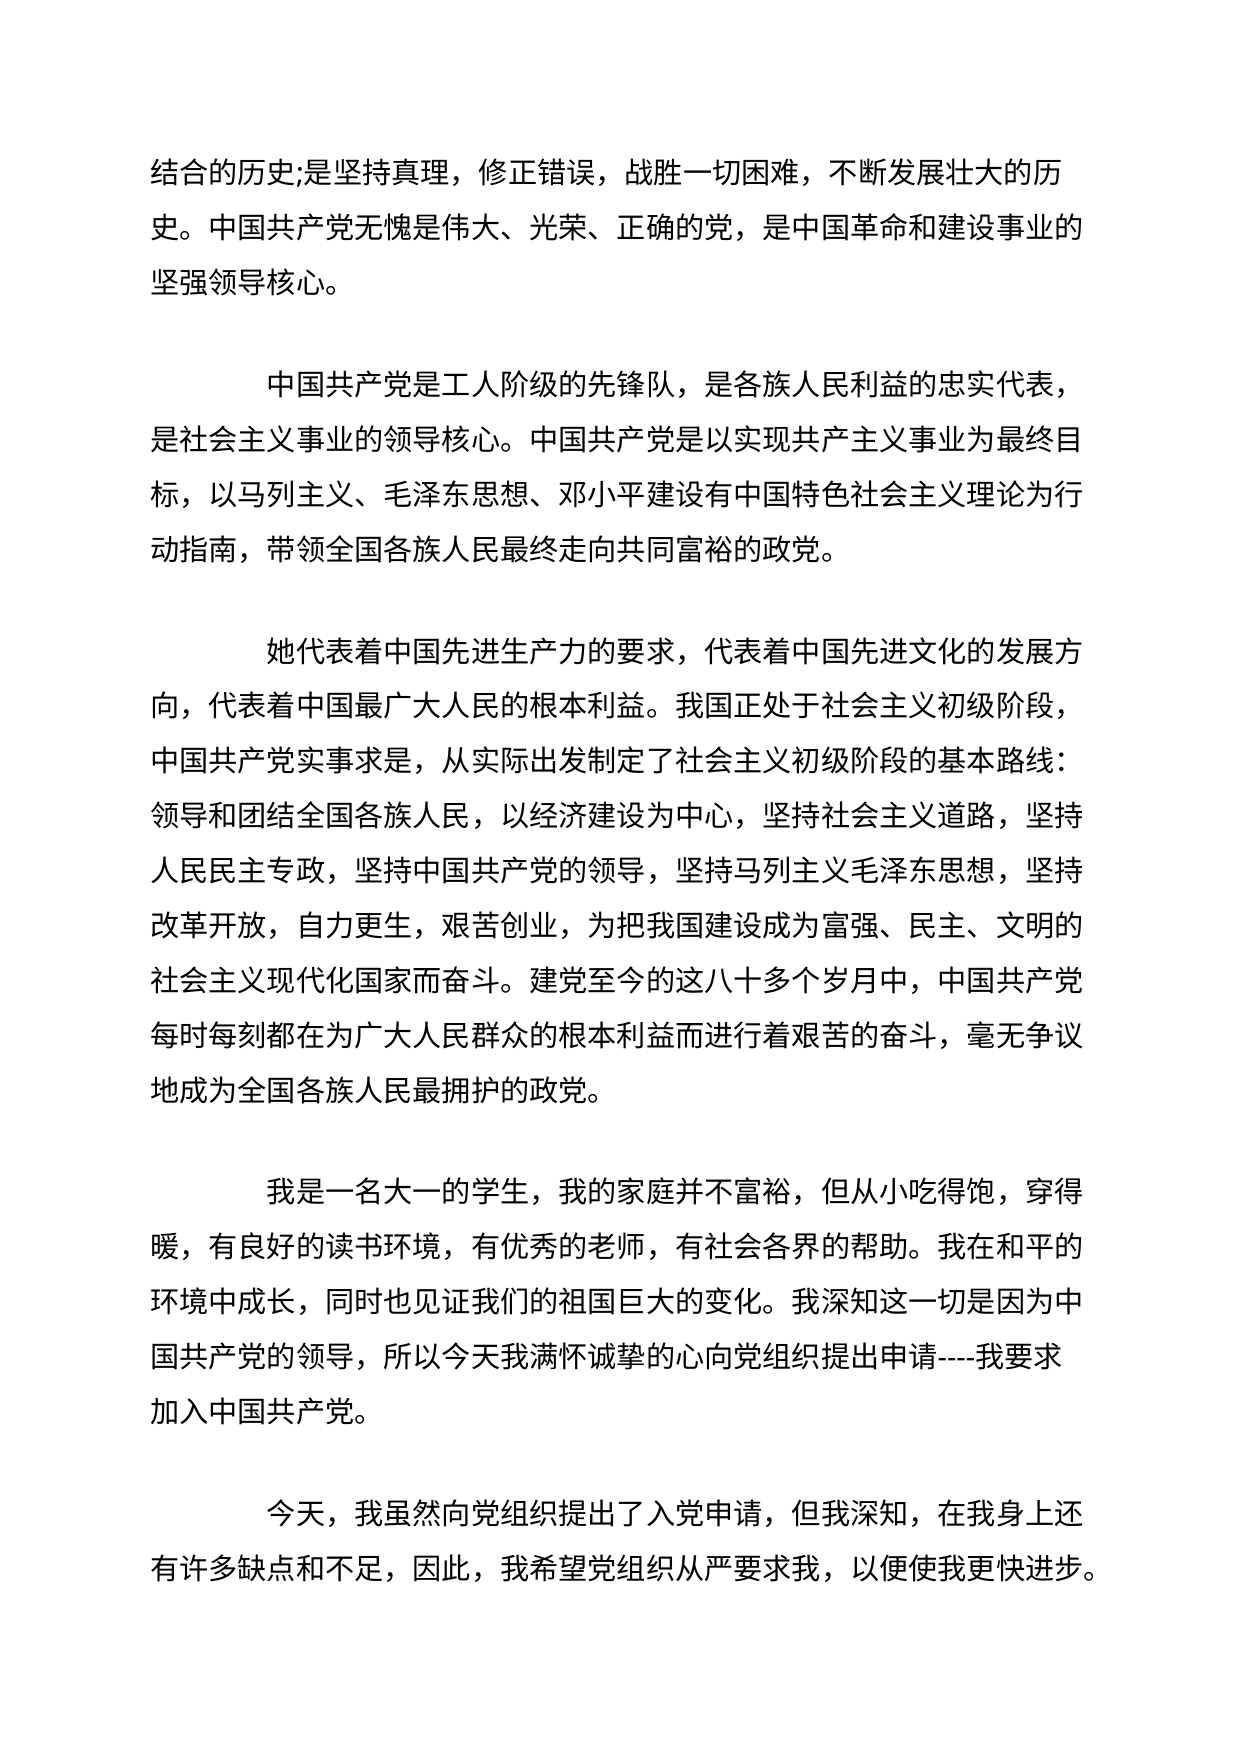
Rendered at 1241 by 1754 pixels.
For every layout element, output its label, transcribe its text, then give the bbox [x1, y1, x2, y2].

text 中国共产党是工人阶级的先锋队，是各族人民利益的忠实代表，是社会主义事业的领导核心。中国共产党是以实现共产主义事业为最终目标，以马列主义、毛泽东思想、邓小平建设有中国特色社会主义理论为行动指南，带领全国各族人民最终走向共同富裕的政党。 [150, 362, 1090, 569]
text 我是一名大一的学生，我的家庭并不富裕，但从小吃得饱，穿得暖，有良好的读书环境，有优秀的老师，有社会各界的帮助。我在和平的环境中成长，同时也见证我们的祖国巨大的变化。我深知这一切是因为中国共产党的领导，所以今天我满怀诚挚的心向党组织提出申请----我要求加入中国共产党。 [150, 1169, 1090, 1431]
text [150, 1491, 1090, 1588]
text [150, 150, 1090, 302]
text 她代表着中国先进生产力的要求，代表着中国先进文化的发展方向，代表着中国最广大人民的根本利益。我国正处于社会主义初级阶段，中国共产党实事求是，从实际出发制定了社会主义初级阶段的基本路线：领导和团结全国各族人民，以经济建设为中心，坚持社会主义道路，坚持人民民主专政，坚持中国共产党的领导，坚持马列主义毛泽东思想，坚持改革开放，自力更生，艰苦创业，为把我国建设成为富强、民主、文明的社会主义现代化国家而奋斗。建党至今的这八十多个岁月中，中国共产党每时每刻都在为广大人民群众的根本利益而进行着艰苦的奋斗，毫无争议地成为全国各族人民最拥护的政党。 [150, 628, 1090, 1109]
